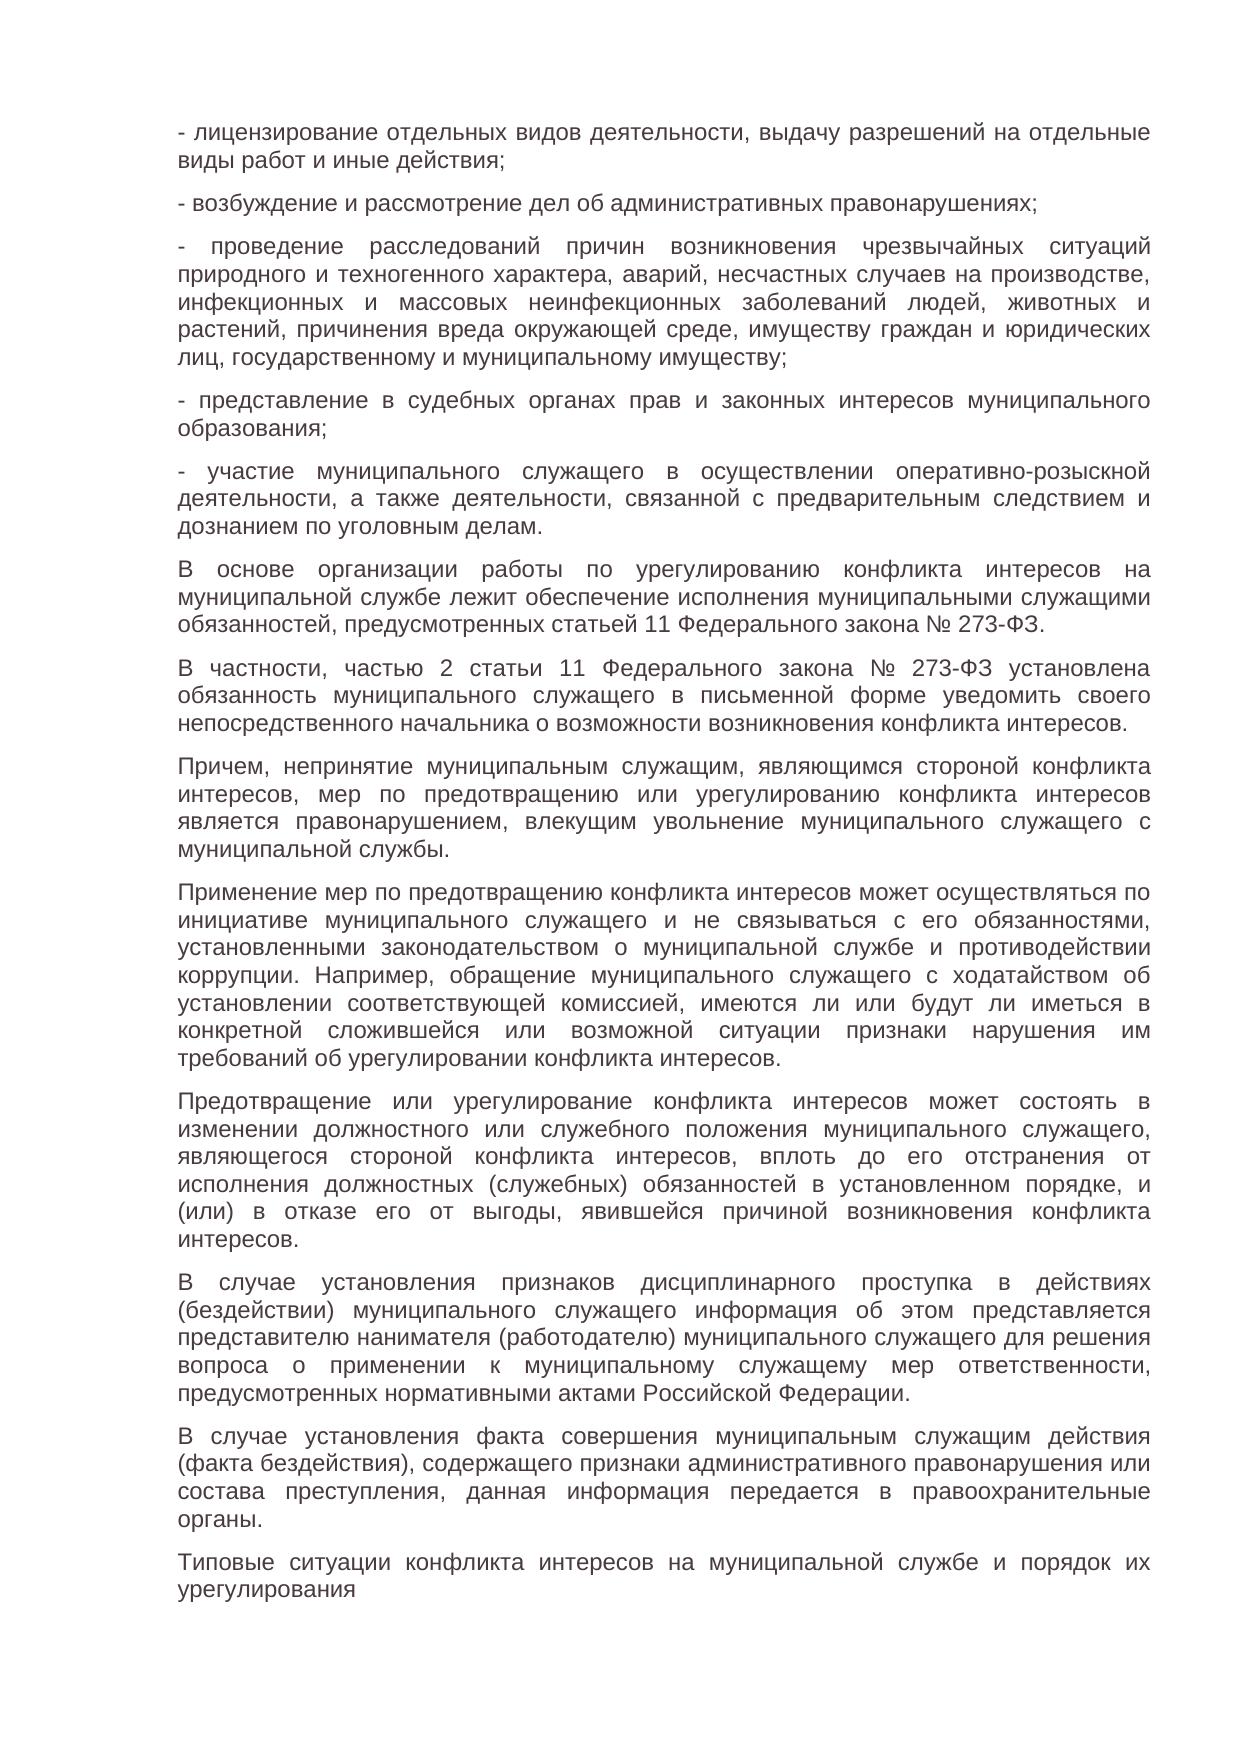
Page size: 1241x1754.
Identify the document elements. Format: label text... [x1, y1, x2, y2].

text Типовые ситуации конфликта интересов на муниципальной службе и порядок их урегулирования [177, 1548, 1152, 1603]
text - проведение расследований причин возникновения чрезвычайных ситуаций природного и техногенного характера, аварий, несчастных случаев на производстве, инфекционных и массовых неинфекционных заболеваний людей, животных и растений, причинения вреда окружающей среде, имуществу граждан и юридических лиц, государственному и муниципальному имуществу; [177, 232, 1152, 370]
text Применение мер по предотвращению конфликта интересов может осуществляться по инициативе муниципального служащего и не связываться с его обязанностями, установленными законодательством о муниципальной службе и противодействии коррупции. Например, обращение муниципального служащего с ходатайством об установлении соответствующей комиссией, имеются ли или будут ли иметься в конкретной сложившейся или возможной ситуации признаки нарушения им требований об урегулировании конфликта интересов. [177, 878, 1152, 1071]
text В случае установления факта совершения муниципальным служащим действия (факта бездействия), содержащего признаки административного правонарушения или состава преступления, данная информация передается в правоохранительные органы. [177, 1422, 1152, 1532]
text - участие муниципального служащего в осуществлении оперативно-розыскной деятельности, а также деятельности, связанной с предварительным следствием и дознанием по уголовным делам. [177, 457, 1152, 539]
text - лицензирование отдельных видов деятельности, выдачу разрешений на отдельные виды работ и иные действия; [177, 118, 1152, 173]
text В частности, частью 2 статьи 11 Федерального закона № 273-ФЗ установлена обязанность муниципального служащего в письменной форме уведомить своего непосредственного начальника о возможности возникновения конфликта интересов. [177, 653, 1152, 736]
text Причем, непринятие муниципальным служащим, являющимся стороной конфликта интересов, мер по предотвращению или урегулированию конфликта интересов является правонарушением, влекущим увольнение муниципального служащего с муниципальной службы. [177, 752, 1152, 862]
text В основе организации работы по урегулированию конфликта интересов на муниципальной службе лежит обеспечение исполнения муниципальными служащими обязанностей, предусмотренных статьей 11 Федерального закона № 273-ФЗ. [177, 555, 1152, 638]
text - представление в судебных органах прав и законных интересов муниципального образования; [177, 386, 1152, 441]
text Предотвращение или урегулирование конфликта интересов может состоять в изменении должностного или служебного положения муниципального служащего, являющегося стороной конфликта интересов, вплоть до его отстранения от исполнения должностных (служебных) обязанностей в установленном порядке, и (или) в отказе его от выгоды, явившейся причиной возникновения конфликта интересов. [177, 1087, 1152, 1252]
text - возбуждение и рассмотрение дел об административных правонарушениях; [177, 189, 1152, 217]
text В случае установления признаков дисциплинарного проступка в действиях (бездействии) муниципального служащего информация об этом представляется представителю нанимателя (работодателю) муниципального служащего для решения вопроса о применении к муниципальному служащему мер ответственности, предусмотренных нормативными актами Российской Федерации. [177, 1268, 1152, 1406]
